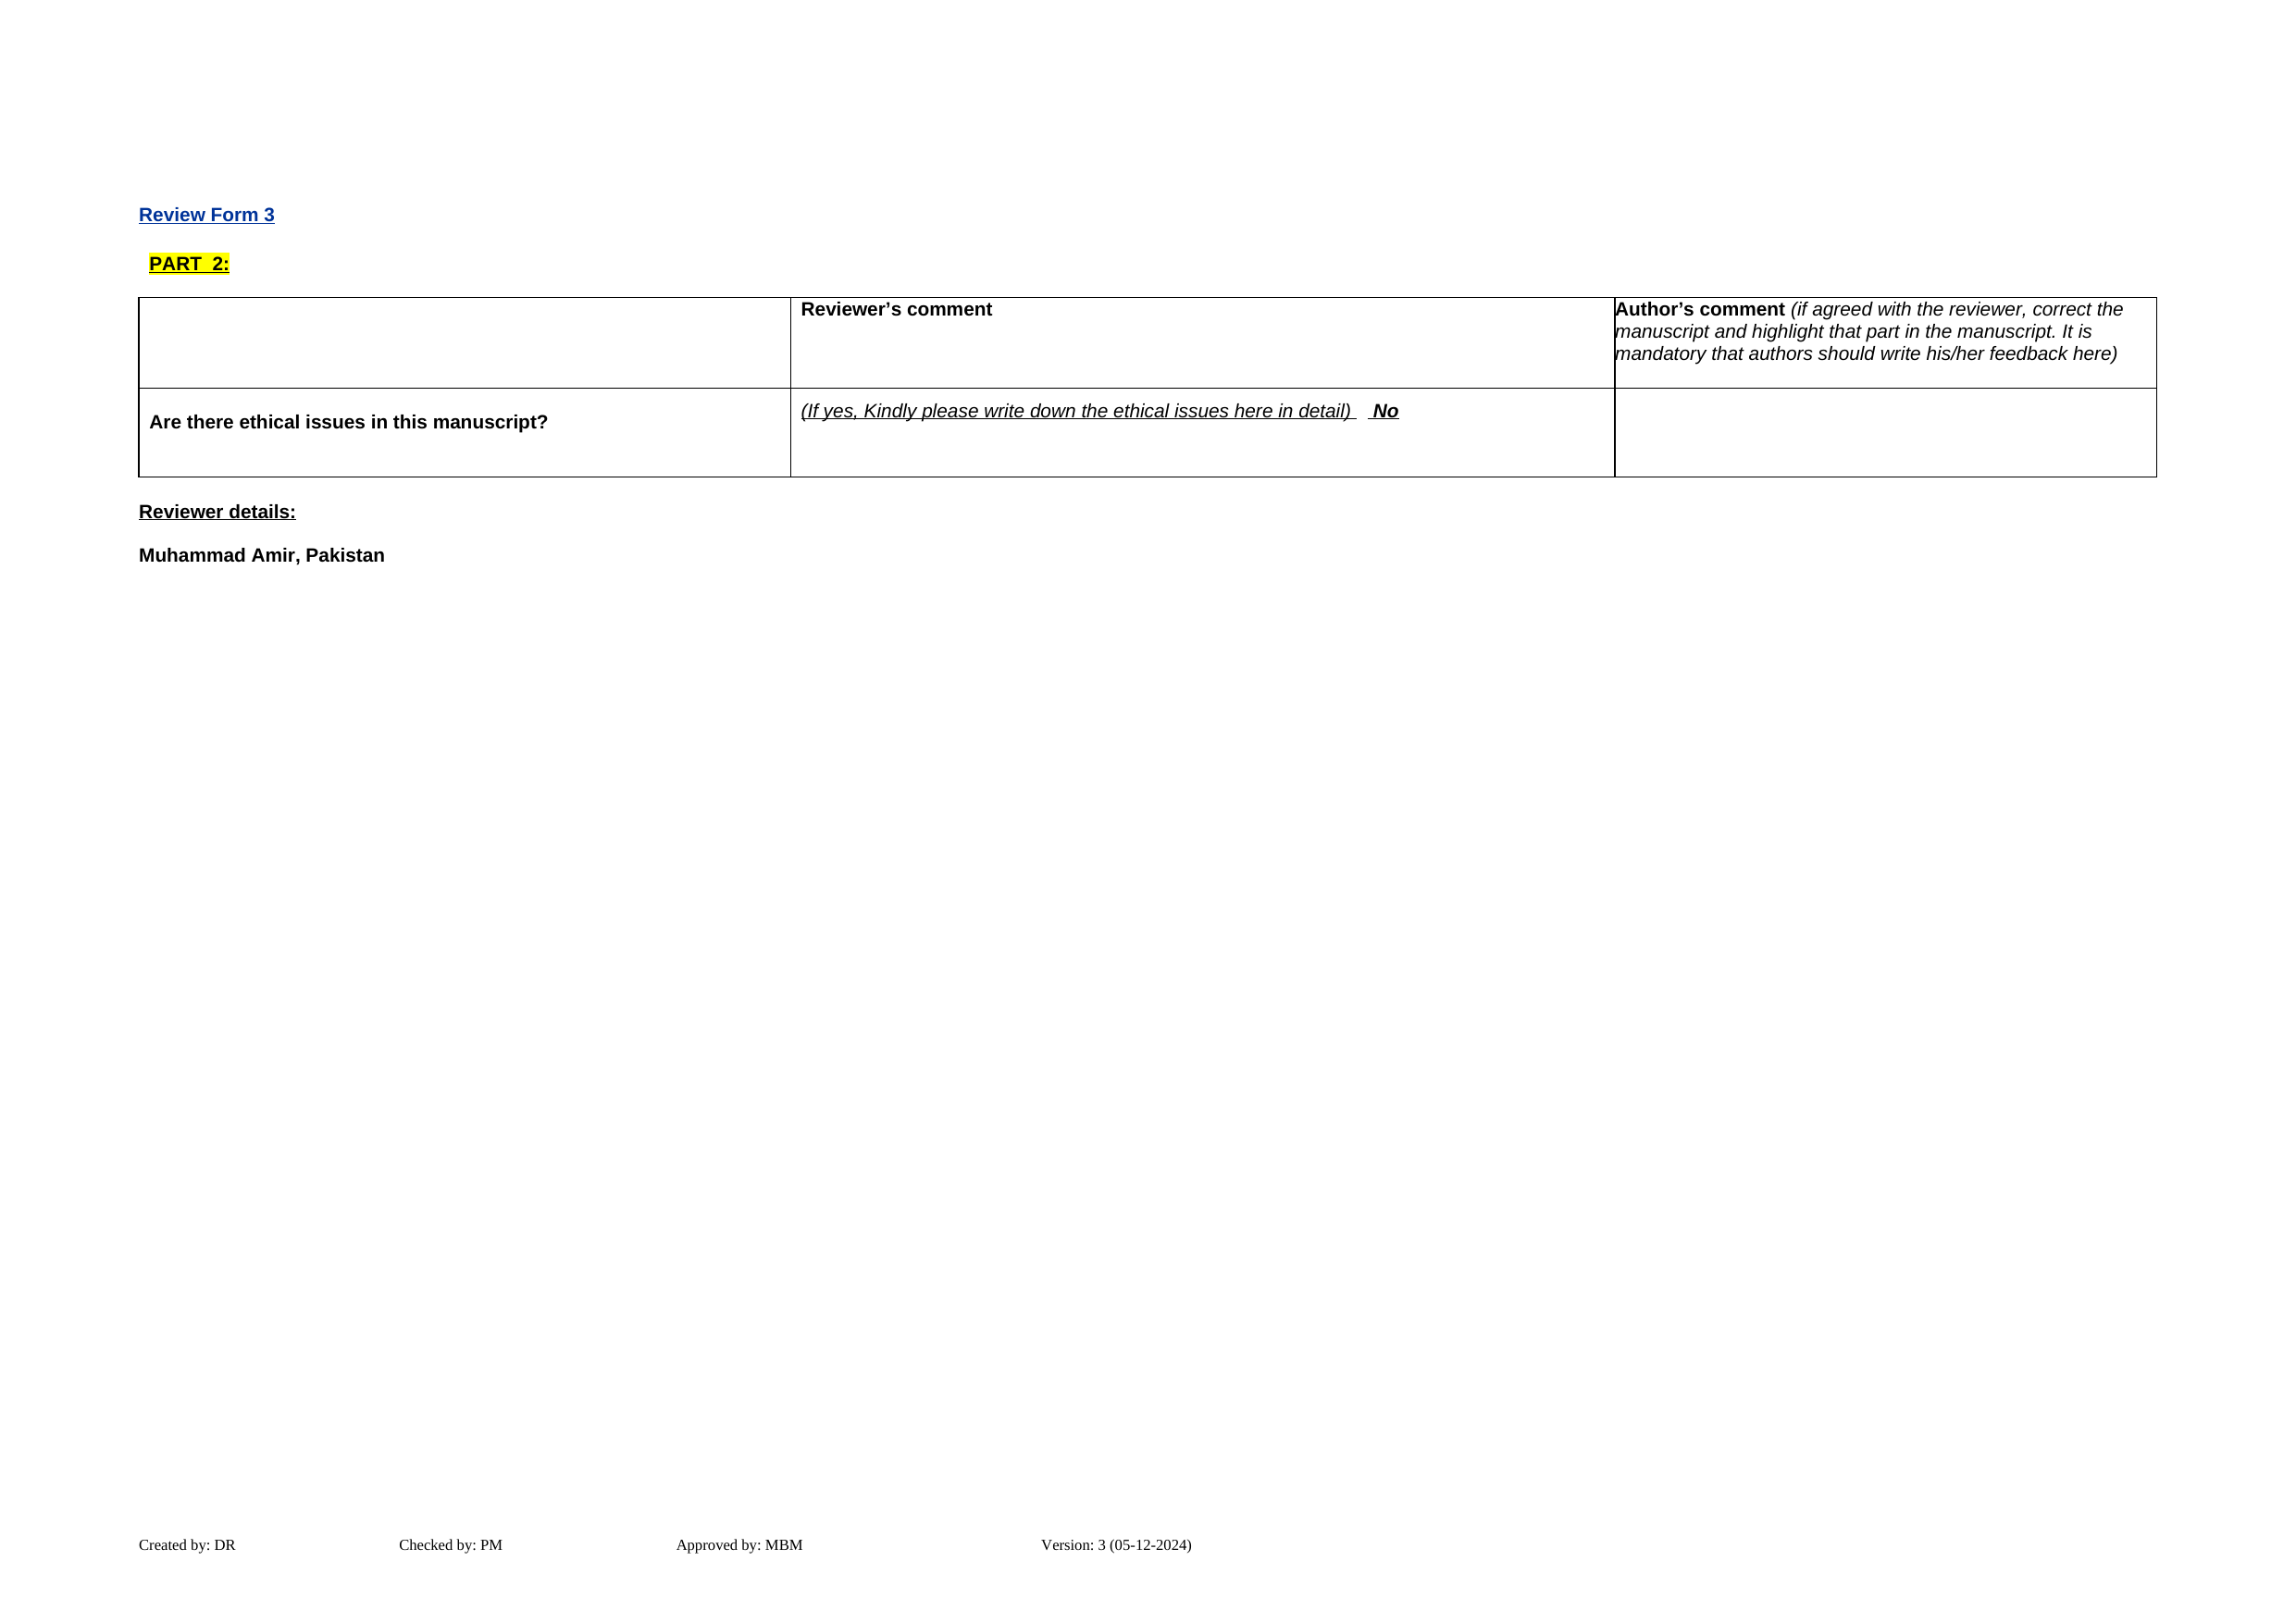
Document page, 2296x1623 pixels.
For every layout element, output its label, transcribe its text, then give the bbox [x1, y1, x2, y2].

table_cell Are there ethical issues in this manuscript? [140, 389, 790, 477]
text Muhammad Amir, Pakistan [139, 544, 2156, 566]
table_cell Author’s comment (if agreed with the reviewer, correct the manuscript and highlight that part in the manuscript. It is mandatory that authors should write his/her feedback here) [1616, 298, 2156, 387]
table_cell [140, 298, 790, 387]
table_header PART 2: [139, 253, 2156, 297]
text Reviewer details: [139, 500, 2156, 522]
table_cell (If yes, Kindly please write down the ethical issues here in detail) No [791, 389, 1614, 477]
table_cell [1616, 389, 2156, 477]
table_cell Reviewer’s comment [791, 298, 1614, 387]
